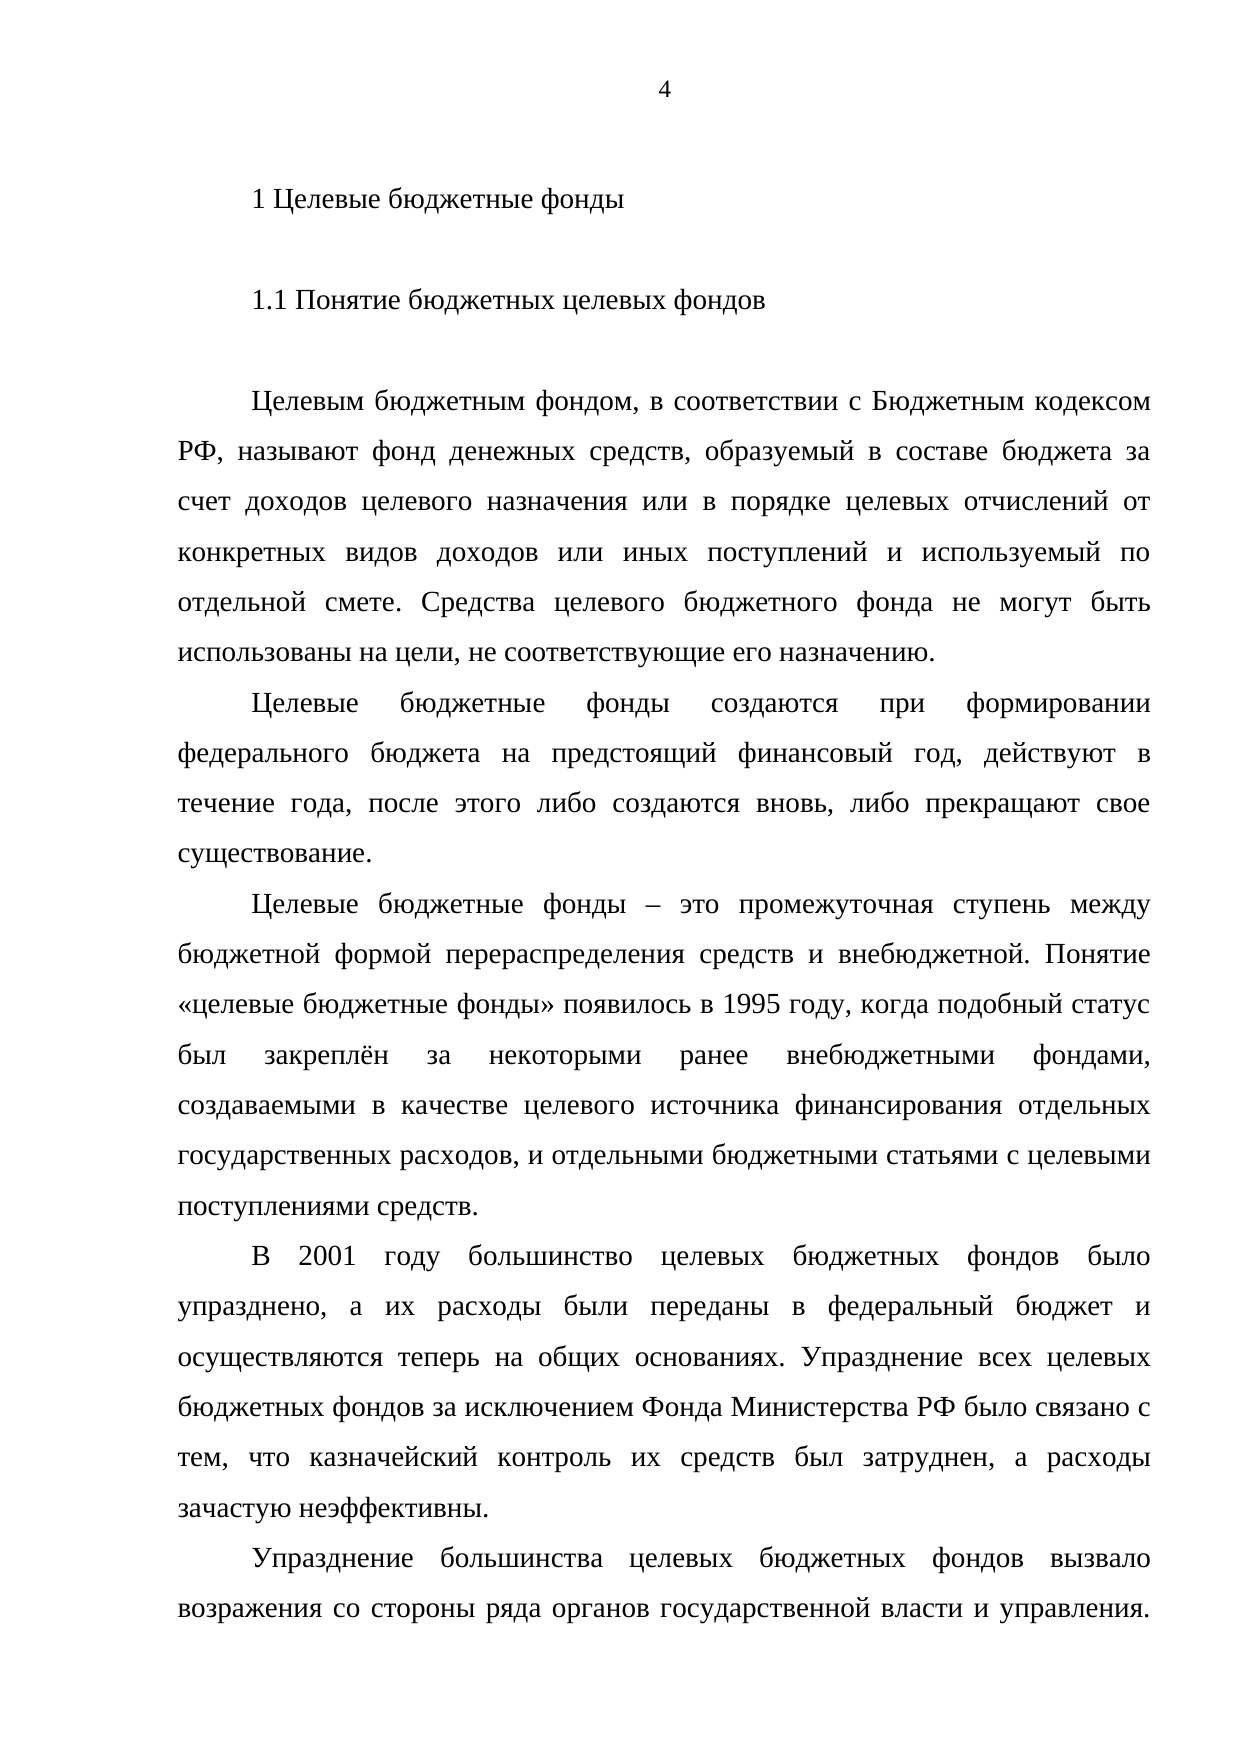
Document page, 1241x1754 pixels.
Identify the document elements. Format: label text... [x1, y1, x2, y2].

text Целевым бюджетным фондом, в соответствии с Бюджетным кодексом РФ, называют фонд денежных средств, образуемый в составе бюджета за счет доходов целевого назначения или в порядке целевых отчислений от конкретных видов доходов или иных поступлений и используемый по отдельной смете. Средства целевого бюджетного фонда не могут быть использованы на цели, не соответствующие его назначению. [177, 383, 1152, 668]
text 1.1 Понятие бюджетных целевых фондов [177, 282, 1152, 316]
text Целевые бюджетные фонды – это промежуточная ступень между бюджетной формой перераспределения средств и внебюджетной. Понятие «целевые бюджетные фонды» появилось в 1995 году, когда подобный статус был закреплён за некоторыми ранее внебюджетными фондами, создаваемыми в качестве целевого источника финансирования отдельных государственных расходов, и отдельными бюджетными статьями с целевыми поступлениями средств. [177, 886, 1152, 1221]
text 1 Целевые бюджетные фонды [177, 182, 1152, 215]
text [177, 1540, 1152, 1624]
text В 2001 году большинство целевых бюджетных фондов было упразднено, а их расходы были переданы в федеральный бюджет и осуществляются теперь на общих основаниях. Упразднение всех целевых бюджетных фондов за исключением Фонда Министерства РФ было связано с тем, что казначейский контроль их средств был затруднен, а расходы зачастую неэффективны. [177, 1238, 1152, 1523]
text Целевые бюджетные фонды создаются при формировании федерального бюджета на предстоящий финансовый год, действуют в течение года, после этого либо создаются вновь, либо прекращают свое существование. [177, 685, 1152, 869]
